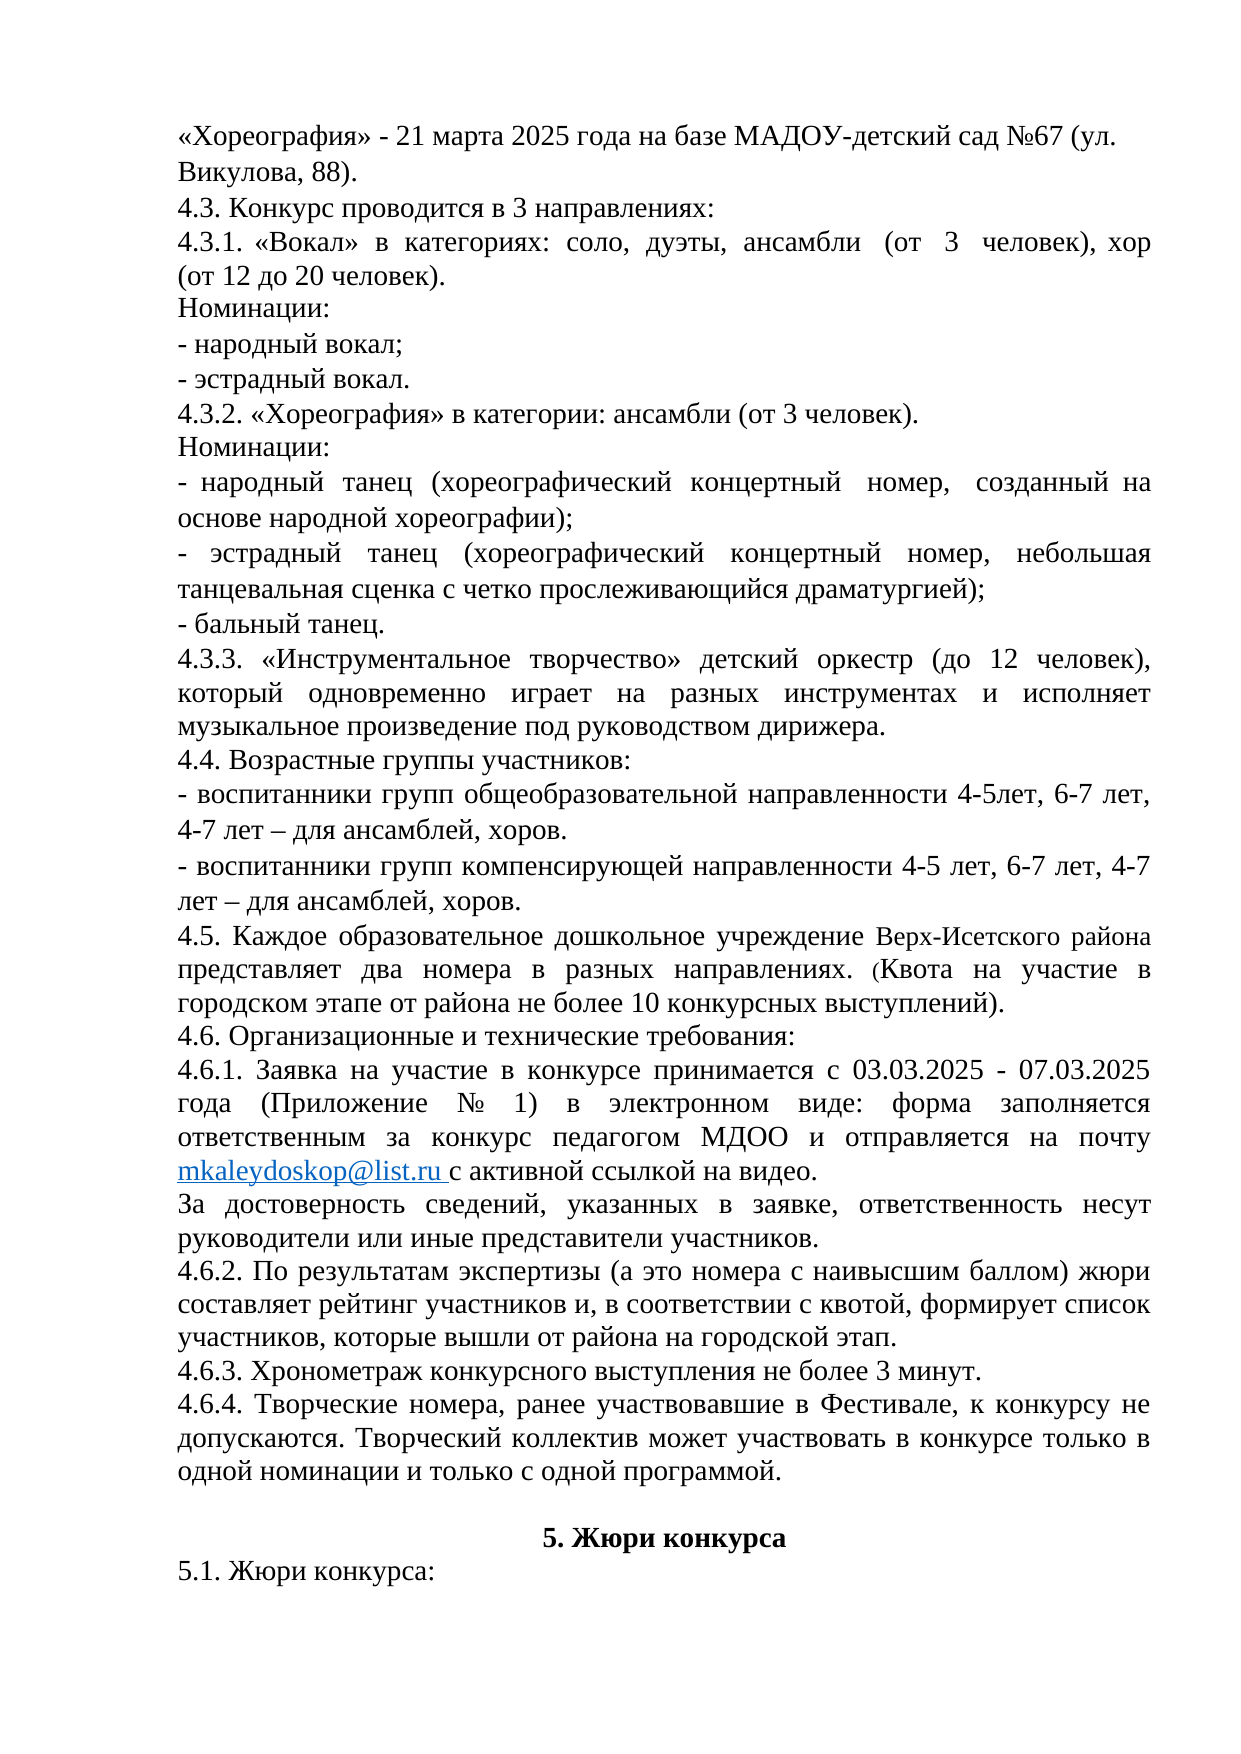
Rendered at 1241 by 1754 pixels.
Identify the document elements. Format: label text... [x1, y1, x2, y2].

text 4.6.4. Творческие номера, ранее участвовавшие в Фестивале, к конкурсу не допускаются. Творческий коллектив может участвовать в конкурсе только в одной номинации и только с одной программой. [177, 1387, 1151, 1487]
text 4.6.2. По результатам экспертизы (а это номера с наивысшим баллом) жюри составляет рейтинг участников и, в соответствии с квотой, формирует список участников, которые вышли от района на городской этап. [177, 1253, 1151, 1353]
text 4.6. Организационные и технические требования: [177, 1018, 1151, 1052]
text - воспитанники групп общеобразовательной направленности 4-5лет, 6-7 лет, 4-7 лет – для ансамблей, хоров. [177, 775, 1151, 847]
text 5.1. Жюри конкурса: [177, 1554, 1151, 1588]
text 4.3.2. «Хореография» в категории: ансамбли (от 3 человек). [177, 396, 1151, 429]
text - эстрадный танец (хореографический концертный номер, небольшая танцевальная сценка с четко прослеживающийся драматургией); [177, 534, 1151, 606]
text Номинации: [177, 429, 1151, 463]
text - воспитанники групп компенсирующей направленности 4-5 лет, 6-7 лет, 4-7 лет – для ансамблей, хоров. [177, 847, 1151, 918]
text - народный вокал; [177, 325, 1151, 360]
text 4.3.1. «Вокал» в категориях: соло, дуэты, ансамбли (от 3 человек), хор (от 12 до 20 человек). [177, 224, 1151, 291]
text - бальный танец. [177, 606, 1151, 641]
text 4.6.3. Хронометраж конкурсного выступления не более 3 минут. [177, 1353, 1151, 1387]
text За достоверность сведений, указанных в заявке, ответственность несут руководители или иные представители участников. [177, 1186, 1151, 1253]
text 4.3. Конкурс проводится в 3 направлениях: [177, 191, 1151, 224]
text Номинации: [177, 291, 1151, 325]
text 4.4. Возрастные группы участников: [177, 742, 1151, 775]
text 4.3.3. «Инструментальное творчество» детский оркестр (до 12 человек), который одновременно играет на разных инструментах и исполняет музыкальное произведение под руководством дирижера. [177, 641, 1151, 742]
text - эстрадный вокал. [177, 360, 1151, 396]
text 5. Жюри конкурса [177, 1521, 1151, 1554]
text «Хореография» - 21 марта 2025 года на базе МАДОУ-детский сад №67 (ул. Викулова, 88). [177, 118, 1152, 188]
text - народный танец (хореографический концертный номер, созданный на основе народной хореографии); [177, 463, 1151, 534]
text 4.6.1. Заявка на участие в конкурсе принимается с 03.03.2025 - 07.03.2025 года (Приложение № 1) в электронном виде: форма заполняется ответственным за конкурс педагогом МДОО и отправляется на почту mkaleydoskop@list.ru с активной ссылкой на видео. [177, 1052, 1151, 1186]
text 4.5. Каждое образовательное дошкольное учреждение Верх-Исетского района представляет два номера в разных направлениях. (Квота на участие в городском этапе от района не более 10 конкурсных выступлений). [177, 918, 1151, 1018]
